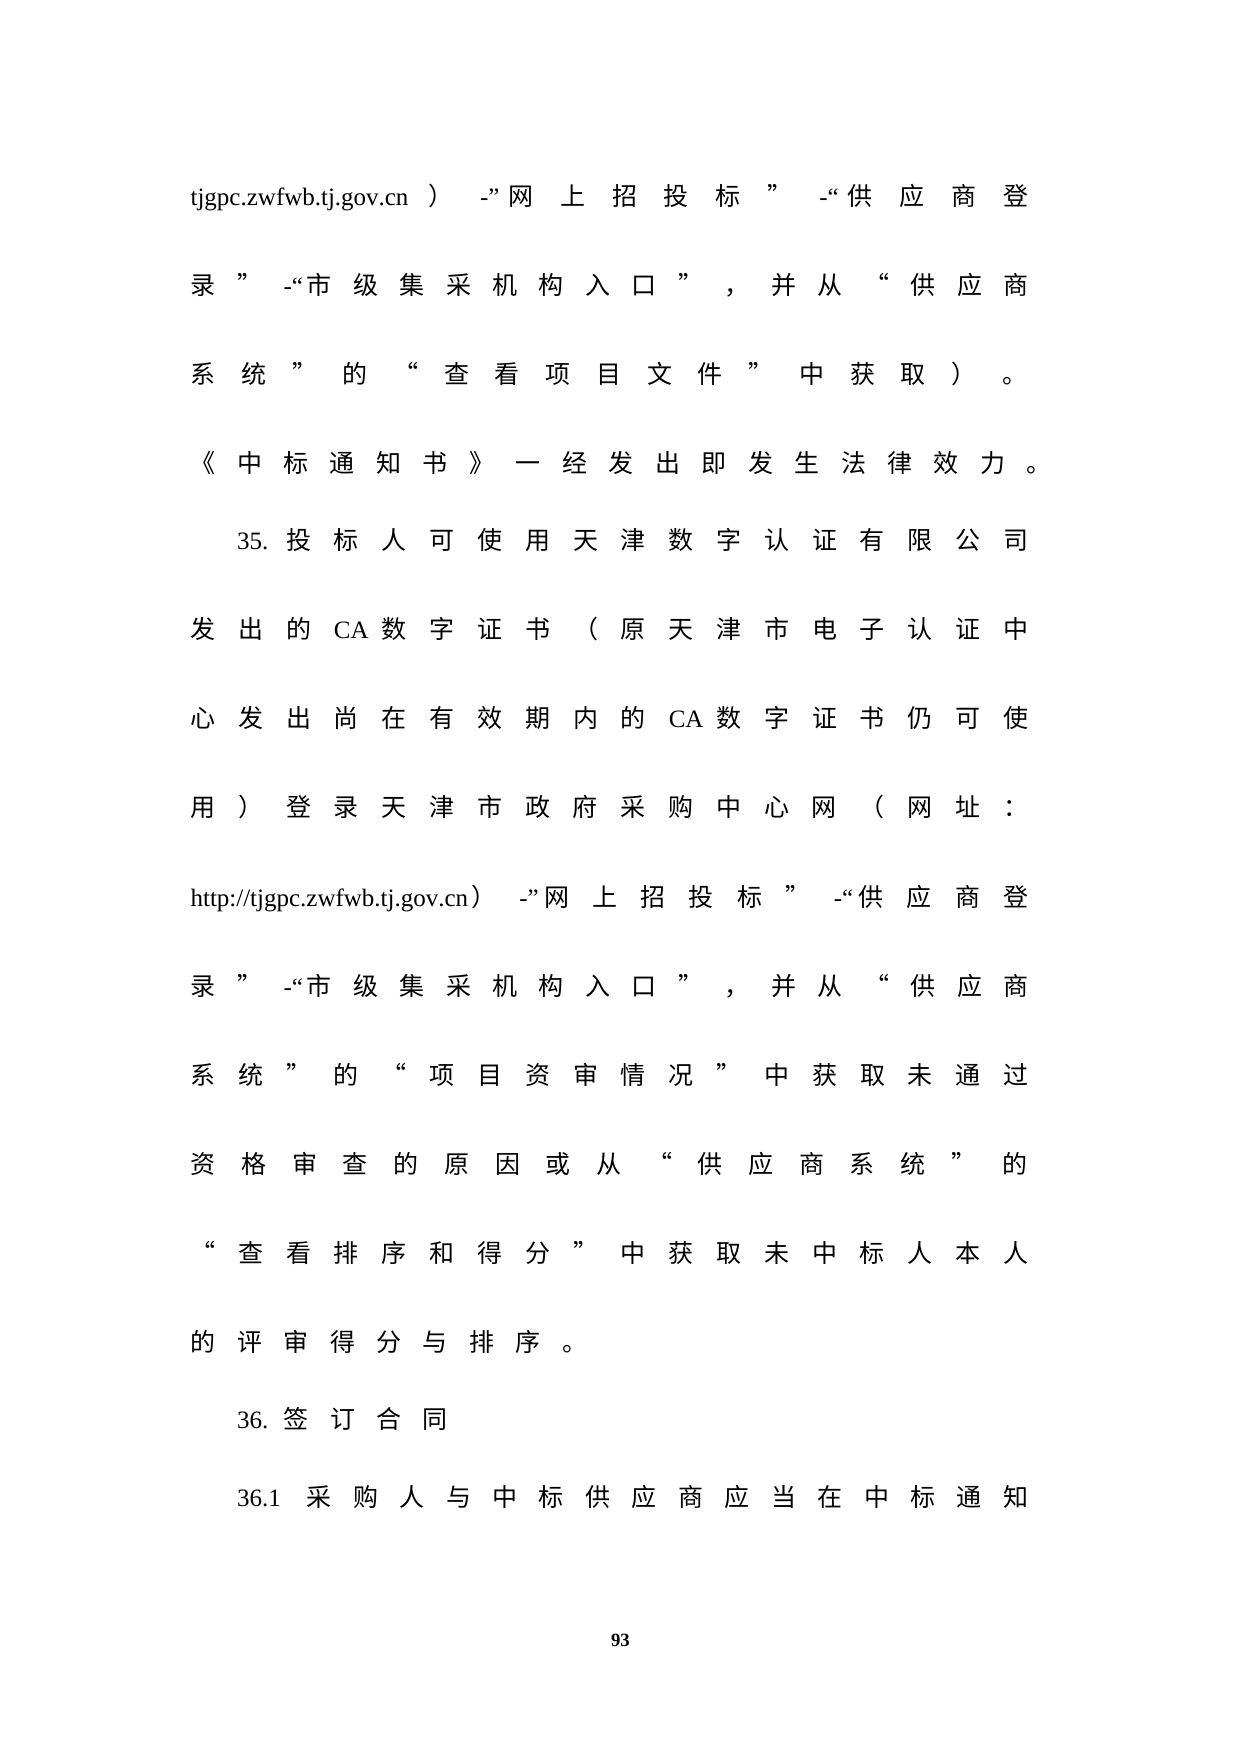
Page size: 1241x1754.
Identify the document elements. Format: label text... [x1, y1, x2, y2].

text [190, 1466, 1050, 1525]
text 36. 签订合同 [190, 1388, 1050, 1448]
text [190, 164, 1050, 491]
text 35. 投标人可使用天津数字认证有限公司发出的CA数字证书（原天津市电子认证中心发出尚在有效期内的CA数字证书仍可使用）登录天津市政府采购中心网（网址：http://tjgpc.zwfwb.tj.gov.cn）-”网上招投标”-“供应商登录”-“市级集采机构入口”，并从“供应商系统”的“项目资审情况”中获取未通过资格审查的原因或从“供应商系统”的“查看排序和得分”中获取未中标人本人的评审得分与排序。 [190, 509, 1050, 1370]
